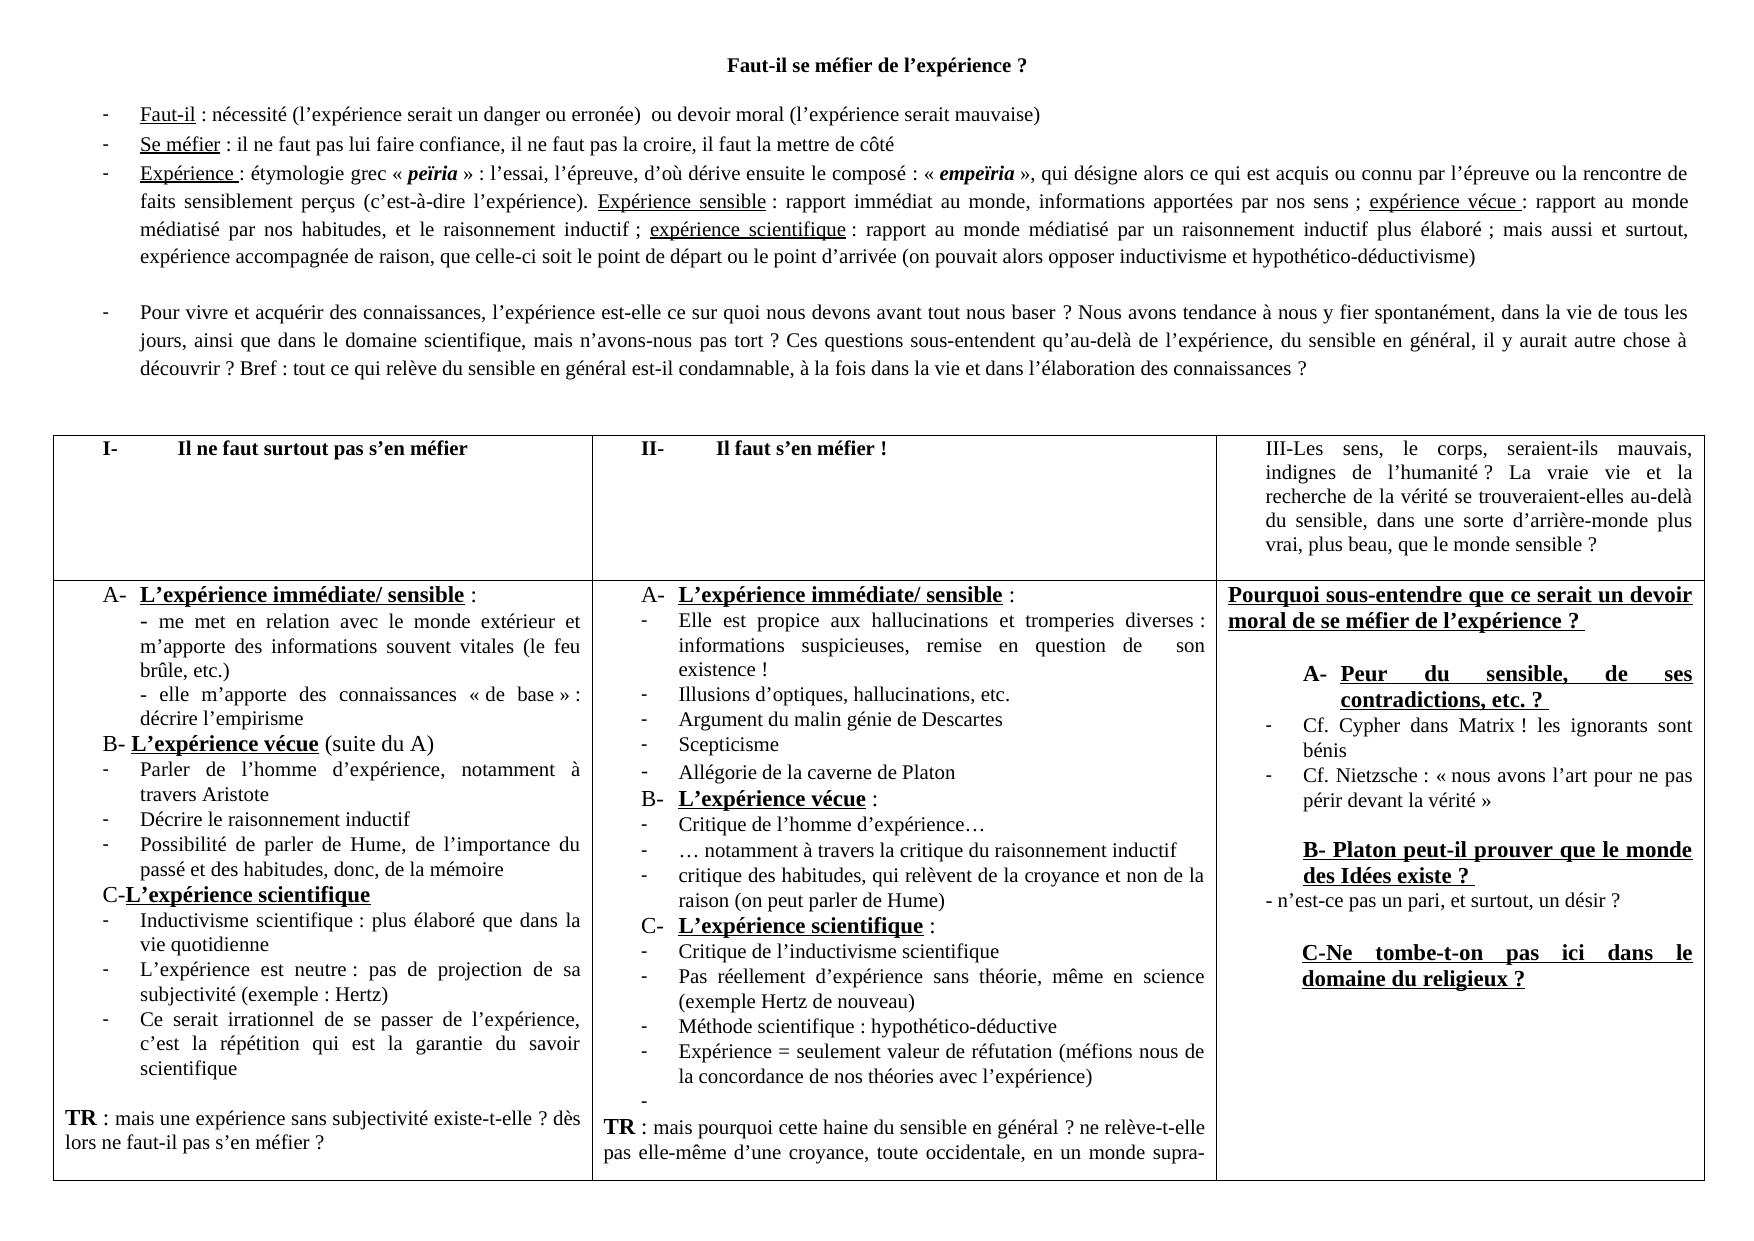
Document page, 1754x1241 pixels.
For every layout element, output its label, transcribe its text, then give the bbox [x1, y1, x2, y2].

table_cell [1217, 581, 1704, 1180]
list Expérience : étymologie grec « peïria » : l’essai, l’épreuve, d’où dérive ensuite le composé : « empeïria », qui désigne alors ce qui est acquis ou connu par l’épreuve ou la rencontre de faits sensiblement perçus (c’est-à-dire l’expérience). Expérience sensible : rapport immédiat au monde, informations apportées par nos sens ; expérience vécue : rapport au monde médiatisé par nos habitudes, et le raisonnement inductif ; expérience scientifique : rapport au monde médiatisé par un raisonnement inductif plus élaboré ; mais aussi et surtout, expérience accompagnée de raison, que celle-ci soit le point de départ ou le point d’arrivée (on pouvait alors opposer inductivisme et hypothético-déductivisme) [102, 160, 1689, 268]
table_header Il ne faut surtout pas s’en méfier [54, 436, 592, 580]
list Faut-il : nécessité (l’expérience serait un danger ou erronée) ou devoir moral (l’expérience serait mauvaise) [102, 102, 1689, 127]
table_header Il faut s’en méfier ! [593, 436, 1216, 580]
list Se méfier : il ne faut pas lui faire confiance, il ne faut pas la croire, il faut la mettre de côté [102, 131, 1689, 156]
table_header III-Les sens, le corps, seraient-ils mauvais, indignes de l’humanité ? La vraie vie et la recherche de la vérité se trouveraient-elles au-delà du sensible, dans une sorte d’arrière-monde plus vrai, plus beau, que le monde sensible ? [1217, 436, 1704, 580]
text Faut-il se méfier de l’expérience ? [65, 53, 1689, 77]
list Pour vivre et acquérir des connaissances, l’expérience est-elle ce sur quoi nous devons avant tout nous baser ? Nous avons tendance à nous y fier spontanément, dans la vie de tous les jours, ainsi que dans le domaine scientifique, mais n’avons-nous pas tort ? Ces questions sous-entendent qu’au-delà de l’expérience, du sensible en général, il y aurait autre chose à découvrir ? Bref : tout ce qui relève du sensible en général est-il condamnable, à la fois dans la vie et dans l’élaboration des connaissances ? [102, 299, 1689, 380]
